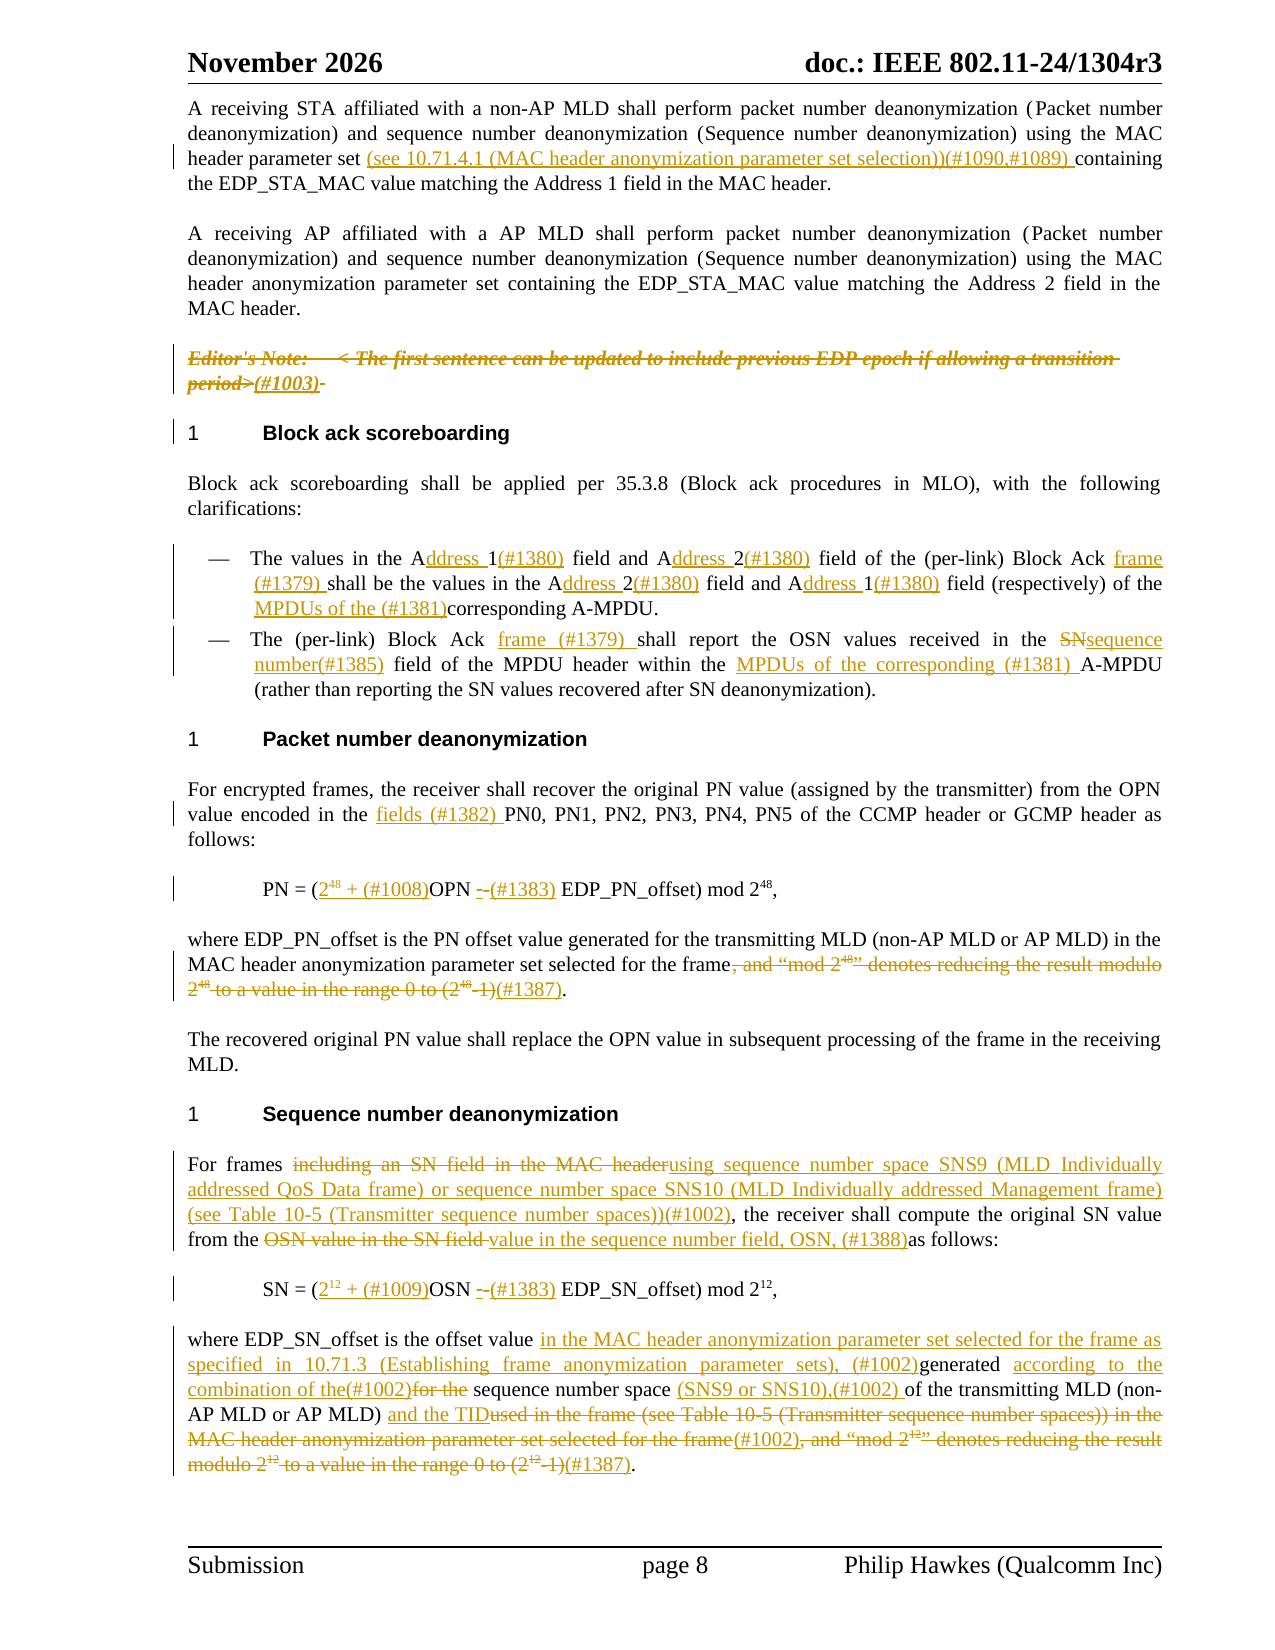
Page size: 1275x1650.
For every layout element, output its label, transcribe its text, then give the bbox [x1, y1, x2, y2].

text where EDP_PN_offset is the PN offset value generated for the transmitting MLD (non-AP MLD or AP MLD) in the MAC header anonymization parameter set selected for the frame. [187, 926, 1162, 1001]
text SN = (OSN EDP_SN_offset) mod 212, [187, 1276, 1162, 1301]
list The values in the A1 field and A2 field of the (per-link) Block Ack shall be the values in the A2 field and A1 field (respectively) of the corresponding A-MPDU. [208, 544, 1162, 619]
text The recovered original PN value shall replace the OPN value in subsequent processing of the frame in the receiving MLD. [187, 1026, 1162, 1076]
list Packet number deanonymization [187, 726, 1162, 751]
text For encrypted frames, the receiver shall recover the original PN value (assigned by the transmitter) from the OPN value encoded in the PN0, PN1, PN2, PN3, PN4, PN5 of the CCMP header or GCMP header as follows: [187, 776, 1162, 851]
list The (per-link) Block Ack shall report the OSN values received in the field of the MPDU header within the A-MPDU (rather than reporting the SN values recovered after SN deanonymization). [208, 626, 1162, 701]
text A receiving AP affiliated with a AP MLD shall perform packet number deanonymization (10.71.5.3 (Packet number deanonymization)) and sequence number deanonymization (10.71.5.4 (Sequence number deanonymization)) using the MAC header anonymization parameter set containing the EDP_STA_MAC value matching the Address 2 field in the MAC header. [187, 219, 1162, 319]
list Sequence number deanonymization [187, 1101, 1162, 1126]
text For frames , the receiver shall compute the original SN value from the as follows: [187, 1199, 1162, 1251]
text Block ack scoreboarding shall be applied per 35.3.8 (Block ack procedures in MLO), with the following clarifications: [187, 469, 1162, 519]
text PN = (OPN EDP_PN_offset) mod 248, [187, 876, 1162, 901]
text A receiving STA affiliated with a non-AP MLD shall perform packet number deanonymization (10.71.5.3 (Packet number deanonymization)) and sequence number deanonymization (10.71.5.4 (Sequence number deanonymization)) using the MAC header parameter set containing the EDP_STA_MAC value matching the Address 1 field in the MAC header. [187, 94, 1162, 194]
text For frames , the receiver shall compute the original SN value from the as follows: [187, 1151, 1162, 1198]
text where EDP_SN_offset is the offset value generated sequence number space of the transmitting MLD (non-AP MLD or AP MLD) . [187, 1326, 1162, 1476]
list Block ack scoreboarding [187, 419, 1162, 444]
